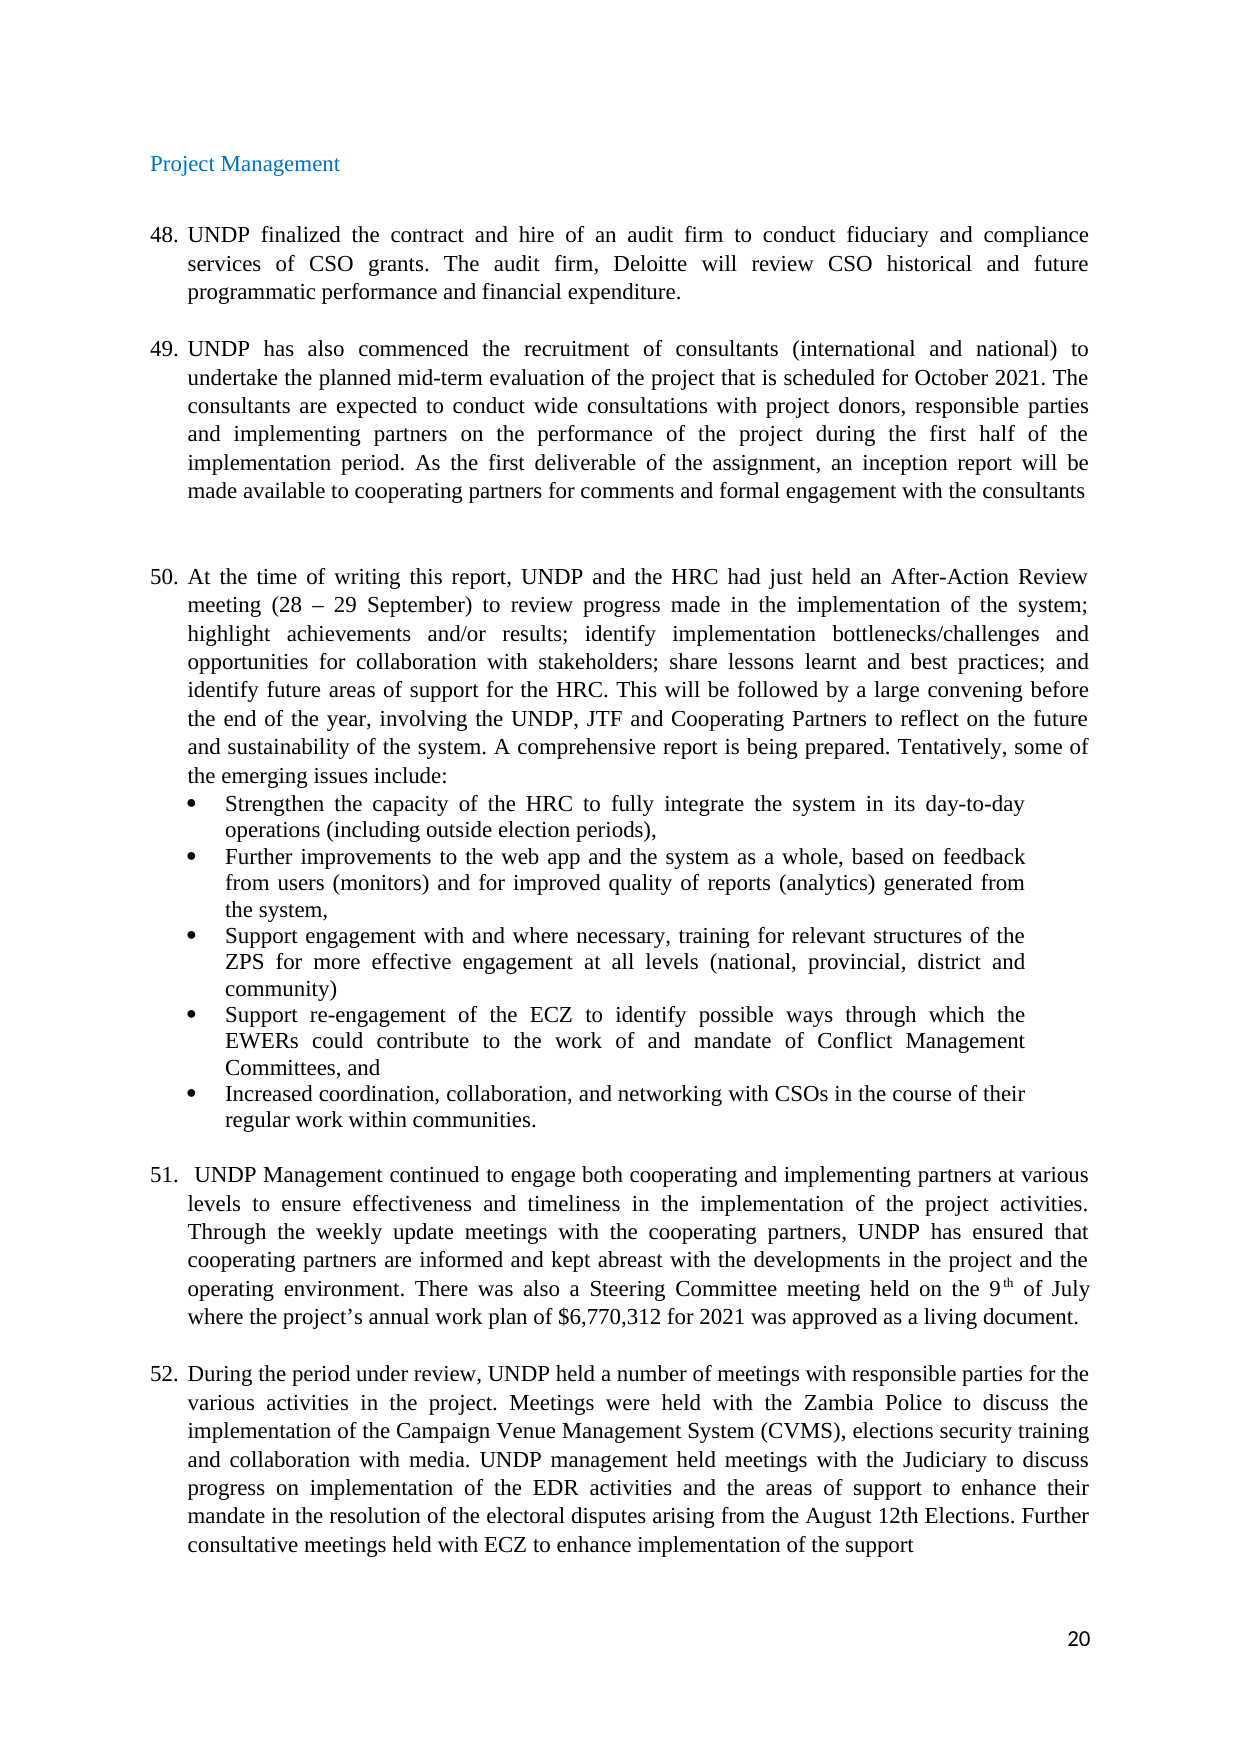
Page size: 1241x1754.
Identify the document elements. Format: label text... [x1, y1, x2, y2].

list UNDP has also commenced the recruitment of consultants (international and national) to undertake the planned mid-term evaluation of the project that is scheduled for October 2021. The consultants are expected to conduct wide consultations with project donors, responsible parties and implementing partners on the performance of the project during the first half of the implementation period. As the first deliverable of the assignment, an inception report will be made available to cooperating partners for comments and formal engagement with the consultants [150, 335, 1090, 504]
list At the time of writing this report, UNDP and the HRC had just held an After-Action Review meeting (28 – 29 September) to review progress made in the implementation of the system; highlight achievements and/or results; identify implementation bottlenecks/challenges and opportunities for collaboration with stakeholders; share lessons learnt and best practices; and identify future areas of support for the HRC. This will be followed by a large convening before the end of the year, involving the UNDP, JTF and Cooperating Partners to reflect on the future and sustainability of the system. A comprehensive report is being prepared. Tentatively, some of the emerging issues include: [150, 563, 1090, 788]
list UNDP finalized the contract and hire of an audit firm to conduct fiduciary and compliance services of CSO grants. The audit firm, Deloitte will review CSO historical and future programmatic performance and financial expenditure. [150, 221, 1090, 305]
list Support engagement with and where necessary, training for relevant structures of the ZPS for more effective engagement at all levels (national, provincial, district and community) [187, 922, 1027, 1001]
list Increased coordination, collaboration, and networking with CSOs in the course of their regular work within communities. [187, 1080, 1027, 1133]
list Support re-engagement of the ECZ to identify possible ways through which the EWERs could contribute to the work of and mandate of Conflict Management Committees, and [187, 1001, 1027, 1080]
list Strengthen the capacity of the HRC to fully integrate the system in its day-to-day operations (including outside election periods), [187, 790, 1027, 843]
list Further improvements to the web app and the system as a whole, based on feedback from users (monitors) and for improved quality of reports (analytics) generated from the system, [187, 843, 1027, 922]
list During the period under review, UNDP held a number of meetings with responsible parties for the various activities in the project. Meetings were held with the Zambia Police to discuss the implementation of the Campaign Venue Management System (CVMS), elections security training and collaboration with media. UNDP management held meetings with the Judiciary to discuss progress on implementation of the EDR activities and the areas of support to enhance their mandate in the resolution of the electoral disputes arising from the August 12th Elections. Further consultative meetings held with ECZ to enhance implementation of the support [150, 1360, 1090, 1557]
list UNDP Management continued to engage both cooperating and implementing partners at various levels to ensure effectiveness and timeliness in the implementation of the project activities. Through the weekly update meetings with the cooperating partners, UNDP has ensured that cooperating partners are informed and kept abreast with the developments in the project and the operating environment. There was also a Steering Committee meeting held on the 9th of July where the project’s annual work plan of $6,770,312 for 2021 was approved as a living document. [150, 1161, 1090, 1330]
subtitle Project Management [150, 150, 1090, 176]
